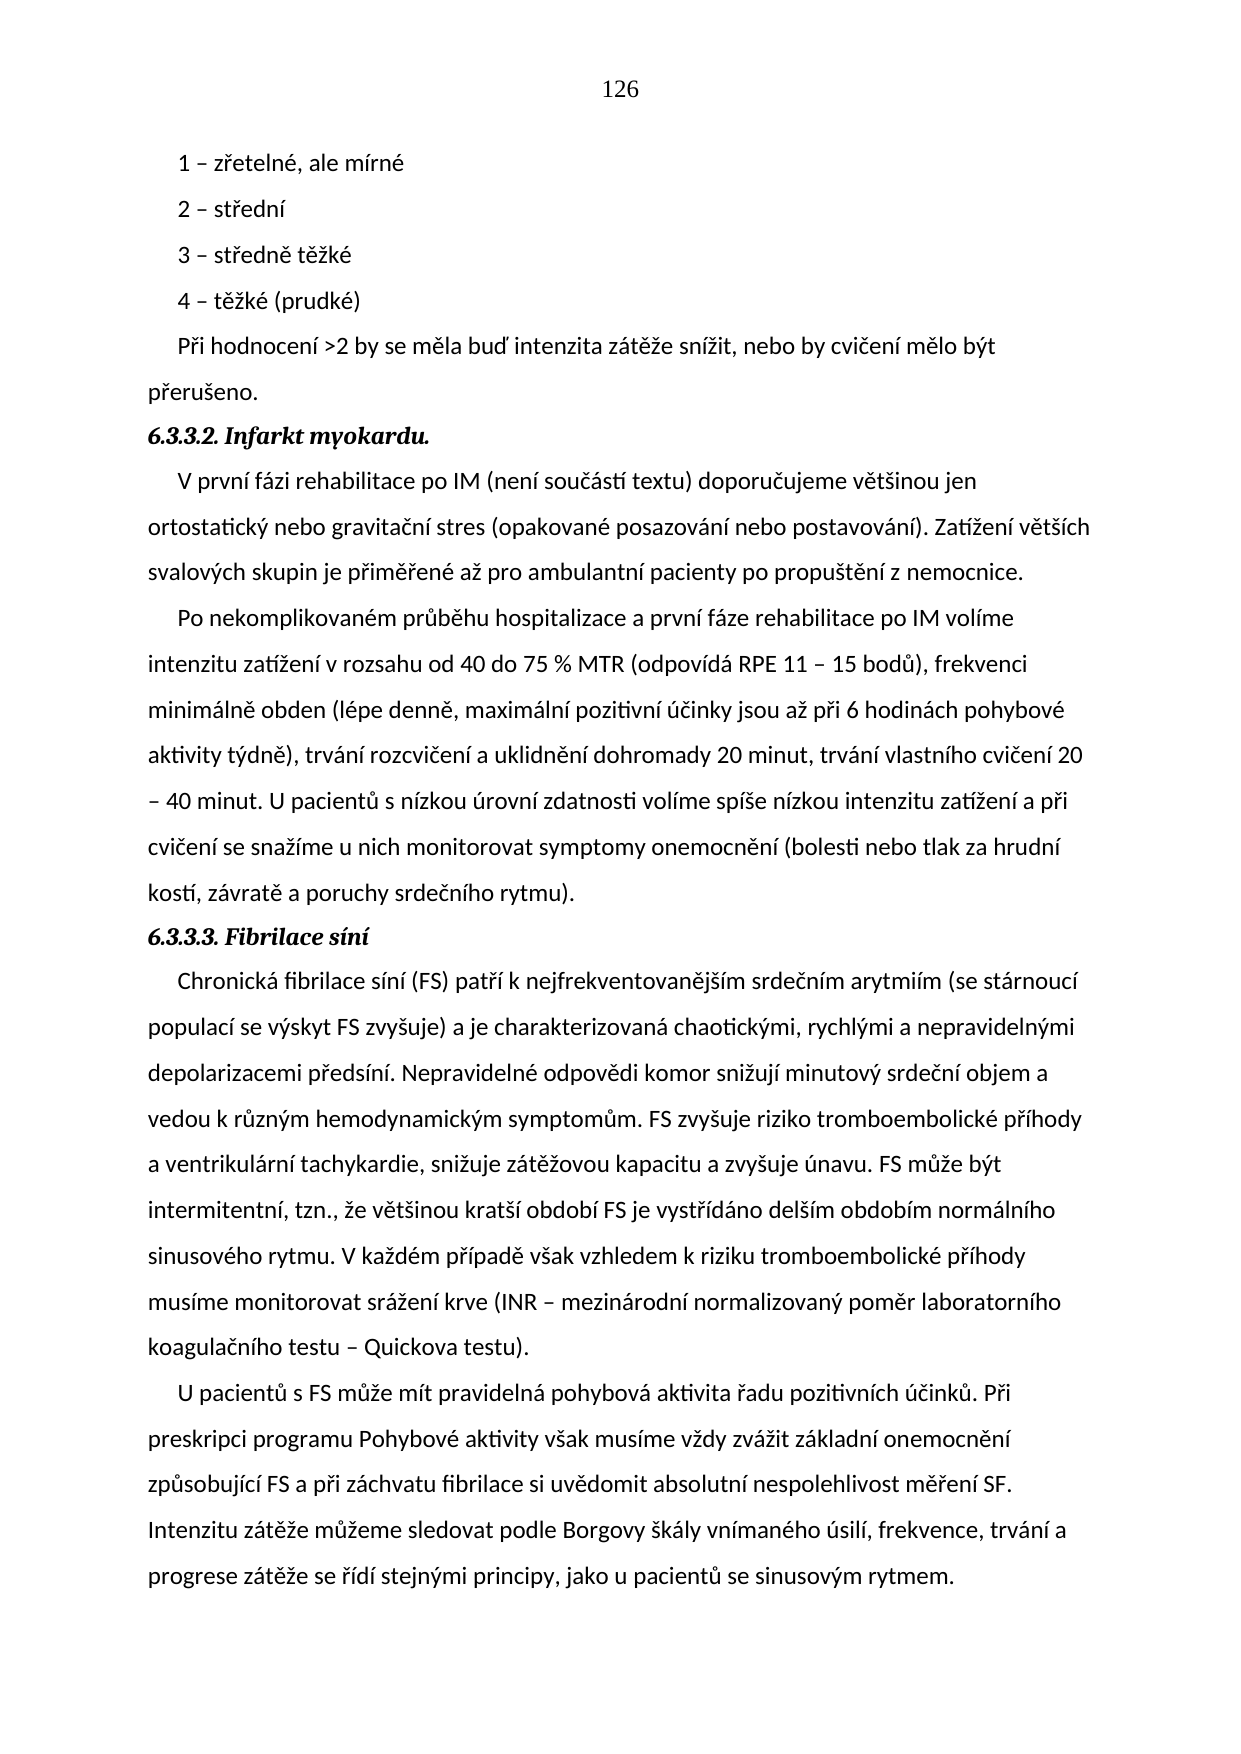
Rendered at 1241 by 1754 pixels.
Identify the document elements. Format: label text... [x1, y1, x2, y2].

text Při hodnocení >2 by se měla buď intenzita zátěže snížit, nebo by cvičení mělo být přerušeno. [148, 331, 1093, 407]
text V první fázi rehabilitace po IM (není součástí textu) doporučujeme většinou jen ortostatický nebo gravitační stres (opakované posazování nebo postavování). Zatížení větších svalových skupin je přiměřené až pro ambulantní pacienty po propuštění z nemocnice. [148, 465, 1093, 587]
text 1 – zřetelné, ale mírné [148, 148, 1093, 178]
text Chronická fibrilace síní (FS) patří k nejfrekventovanějším srdečním arytmiím (se stárnoucí populací se výskyt FS zvyšuje) a je charakterizovaná chaotickými, rychlými a nepravidelnými depolarizacemi předsíní. Nepravidelné odpovědi komor snižují minutový srdeční objem a vedou k různým hemodynamickým symptomům. FS zvyšuje riziko tromboembolické příhody a ventrikulární tachykardie, snižuje zátěžovou kapacitu a zvyšuje únavu. FS může být intermitentní, tzn., že většinou kratší období FS je vystřídáno delším obdobím normálního sinusového rytmu. V každém případě však vzhledem k riziku tromboembolické příhody musíme monitorovat srážení krve (INR – mezinárodní normalizovaný poměr laboratorního koagulačního testu – Quickova testu). [148, 966, 1093, 1362]
subtitle 6.3.3.3. Fibrilace síní [148, 922, 1093, 951]
text 2 – střední [148, 193, 1093, 224]
text Po nekomplikovaném průběhu hospitalizace a první fáze rehabilitace po IM volíme intenzitu zatížení v rozsahu od 40 do 75 % MTR (odpovídá RPE 11 – 15 bodů), frekvenci minimálně obden (lépe denně, maximální pozitivní účinky jsou až při 6 hodinách pohybové aktivity týdně), trvání rozcvičení a uklidnění dohromady 20 minut, trvání vlastního cvičení 20 – 40 minut. U pacientů s nízkou úrovní zdatnosti volíme spíše nízkou intenzitu zatížení a při cvičení se snažíme u nich monitorovat symptomy onemocnění (bolesti nebo tlak za hrudní kostí, závratě a poruchy srdečního rytmu). [148, 602, 1093, 907]
subtitle 6.3.3.2. Infarkt myokardu. [148, 422, 1093, 451]
text U pacientů s FS může mít pravidelná pohybová aktivita řadu pozitivních účinků. Při preskripci programu Pohybové aktivity však musíme vždy zvážit základní onemocnění způsobující FS a při záchvatu fibrilace si uvědomit absolutní nespolehlivost měření SF. Intenzitu zátěže můžeme sledovat podle Borgovy škály vnímaného úsilí, frekvence, trvání a progrese zátěže se řídí stejnými principy, jako u pacientů se sinusovým rytmem. [148, 1377, 1093, 1591]
text 3 – středně těžké [148, 239, 1093, 269]
text 4 – těžké (prudké) [148, 285, 1093, 315]
